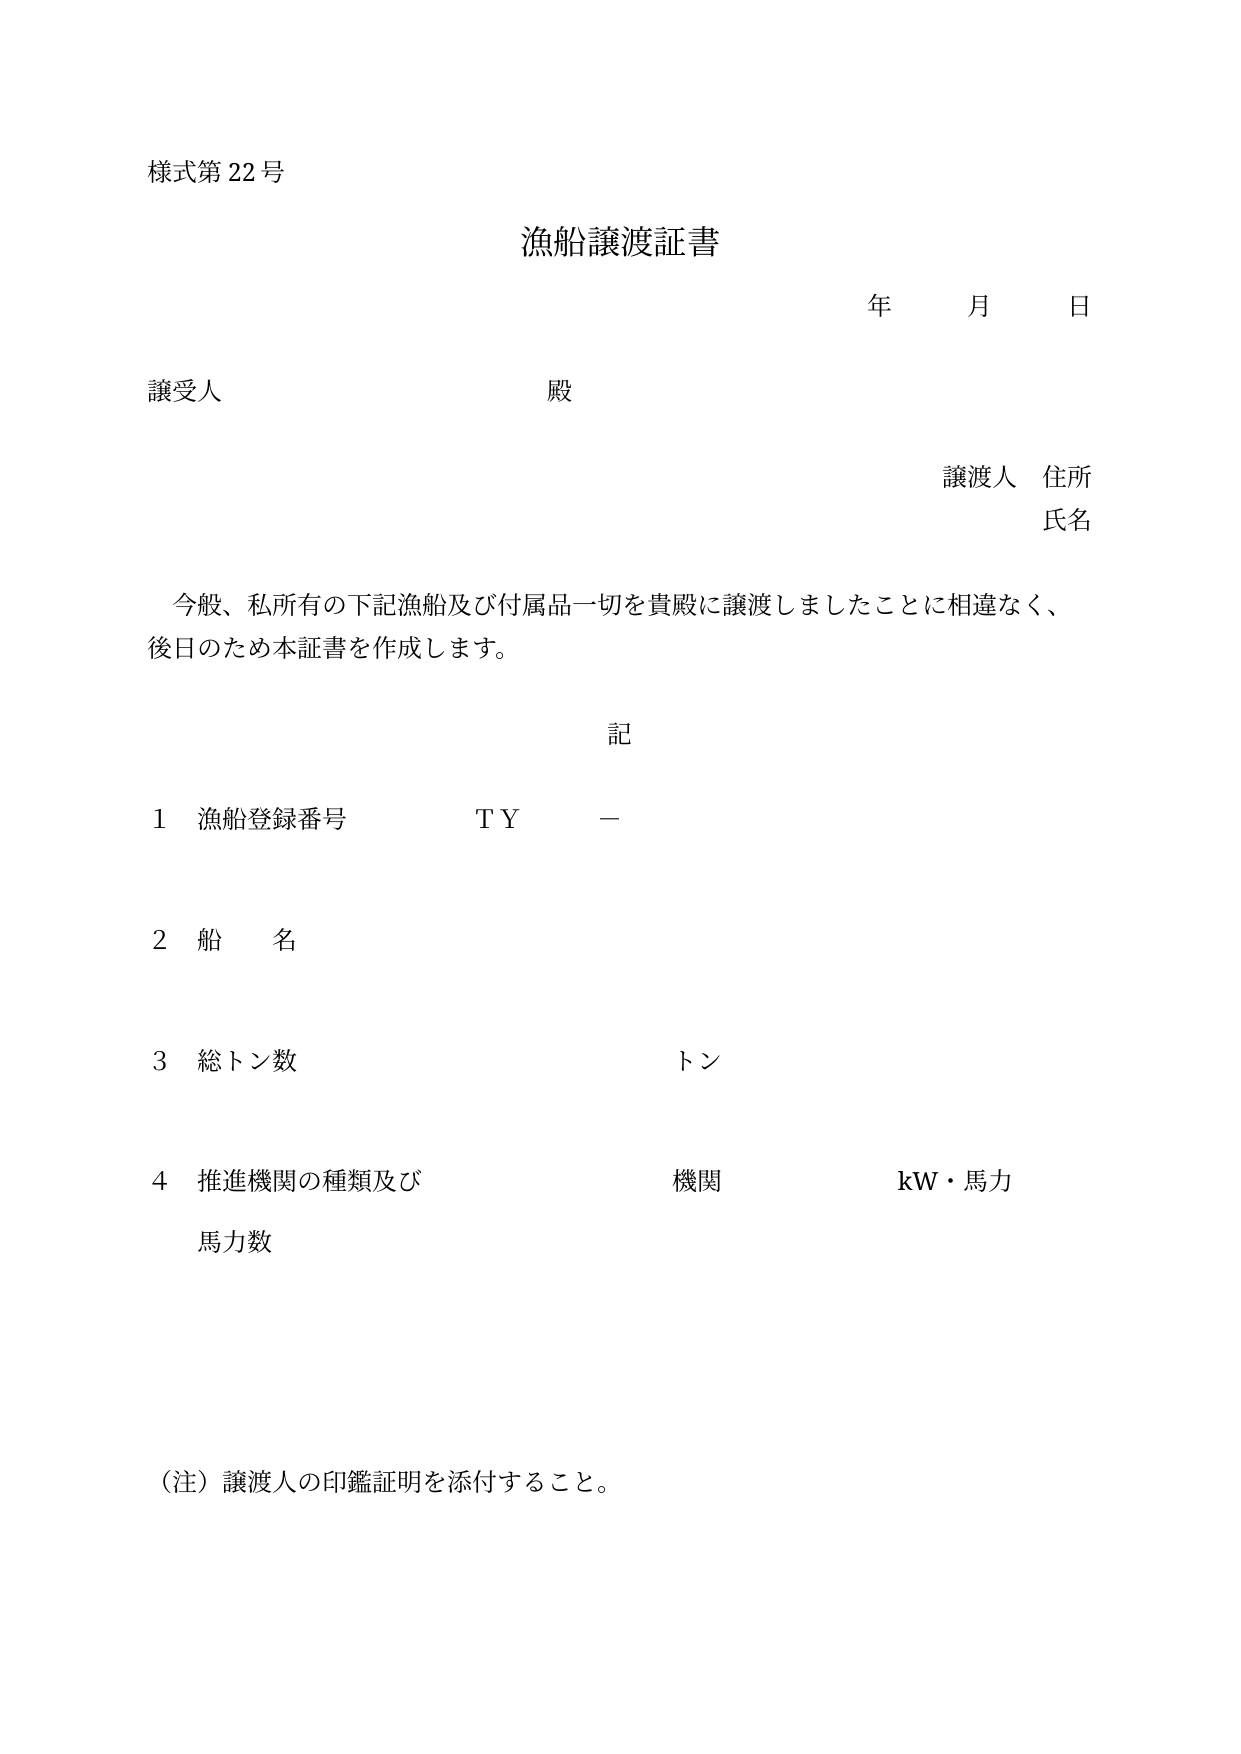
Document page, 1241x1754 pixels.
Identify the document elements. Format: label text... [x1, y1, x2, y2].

text 氏名 [148, 497, 1092, 540]
text １ 漁船登録番号 ＴＹ － [148, 797, 1092, 839]
text 様式第22号 [148, 149, 1092, 192]
text 記 [148, 711, 1092, 754]
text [148, 1459, 1092, 1502]
text 譲渡人 住所 [148, 454, 1092, 497]
text 年 月 日 [148, 283, 1092, 326]
text 今般、私所有の下記漁船及び付属品一切を貴殿に譲渡しましたことに相違なく、後日のため本証書を作成します。 [148, 583, 1092, 668]
text 譲受人 殿 [148, 368, 1092, 411]
text 漁船譲渡証書 [148, 197, 1092, 283]
text ４ 推進機関の種類及び 機関 kW・馬力 [148, 1158, 1092, 1201]
text ２ 船 名 [148, 917, 1092, 960]
text 馬力数 [148, 1219, 1092, 1262]
text ３ 総トン数 トン [148, 1038, 1092, 1081]
